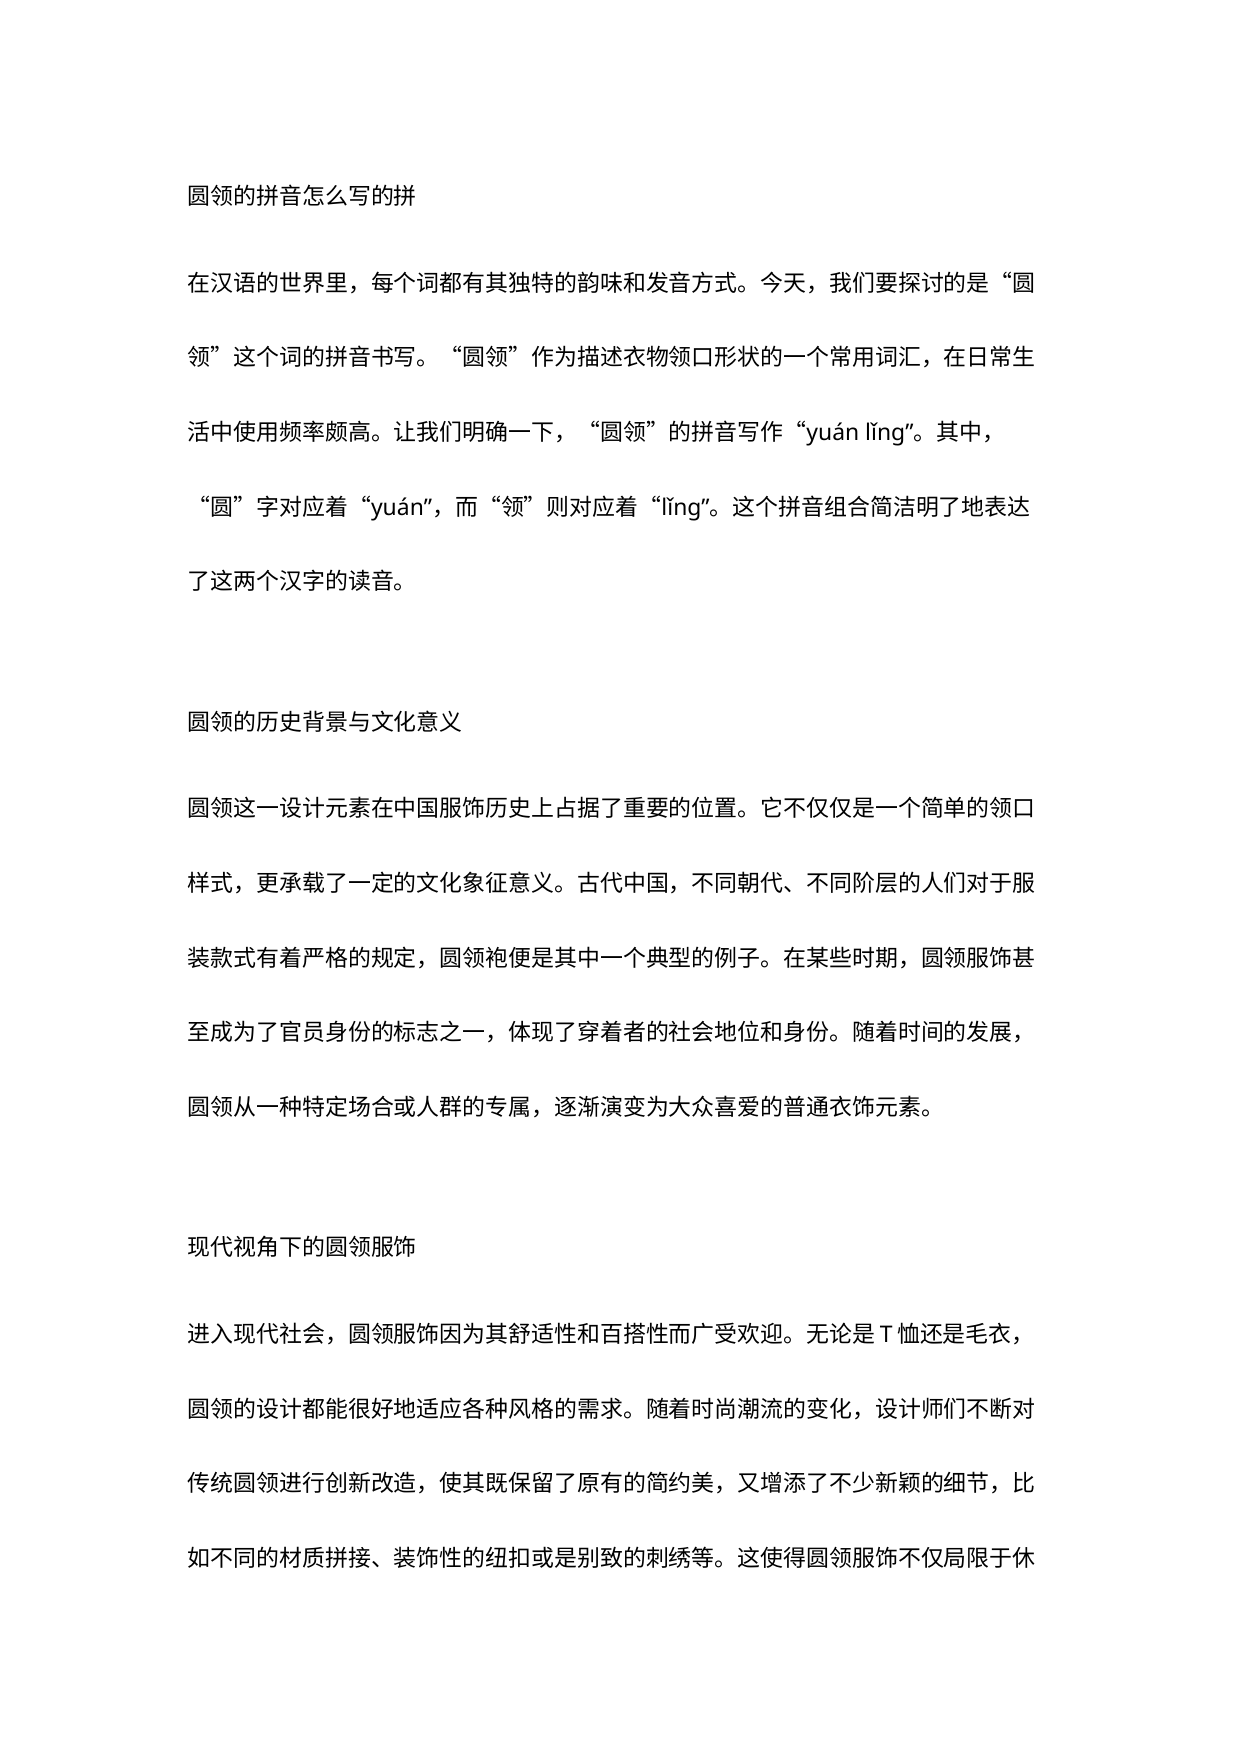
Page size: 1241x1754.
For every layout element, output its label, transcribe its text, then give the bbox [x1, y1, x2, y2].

text 圆领的拼音怎么写的拼 [187, 162, 1053, 227]
text 在汉语的世界里，每个词都有其独特的韵味和发音方式。今天，我们要探讨的是“圆领”这个词的拼音书写。“圆领”作为描述衣物领口形状的一个常用词汇，在日常生活中使用频率颇高。让我们明确一下，“圆领”的拼音写作“yuán lǐng”。其中，“圆”字对应着“yuán”，而“领”则对应着“lǐng”。这个拼音组合简洁明了地表达了这两个汉字的读音。 [187, 248, 1053, 612]
text 现代视角下的圆领服饰 [187, 1213, 1053, 1278]
text 圆领的历史背景与文化意义 [187, 688, 1053, 753]
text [187, 1300, 1053, 1589]
text 圆领这一设计元素在中国服饰历史上占据了重要的位置。它不仅仅是一个简单的领口样式，更承载了一定的文化象征意义。古代中国，不同朝代、不同阶层的人们对于服装款式有着严格的规定，圆领袍便是其中一个典型的例子。在某些时期，圆领服饰甚至成为了官员身份的标志之一，体现了穿着者的社会地位和身份。随着时间的发展，圆领从一种特定场合或人群的专属，逐渐演变为大众喜爱的普通衣饰元素。 [187, 774, 1053, 1138]
